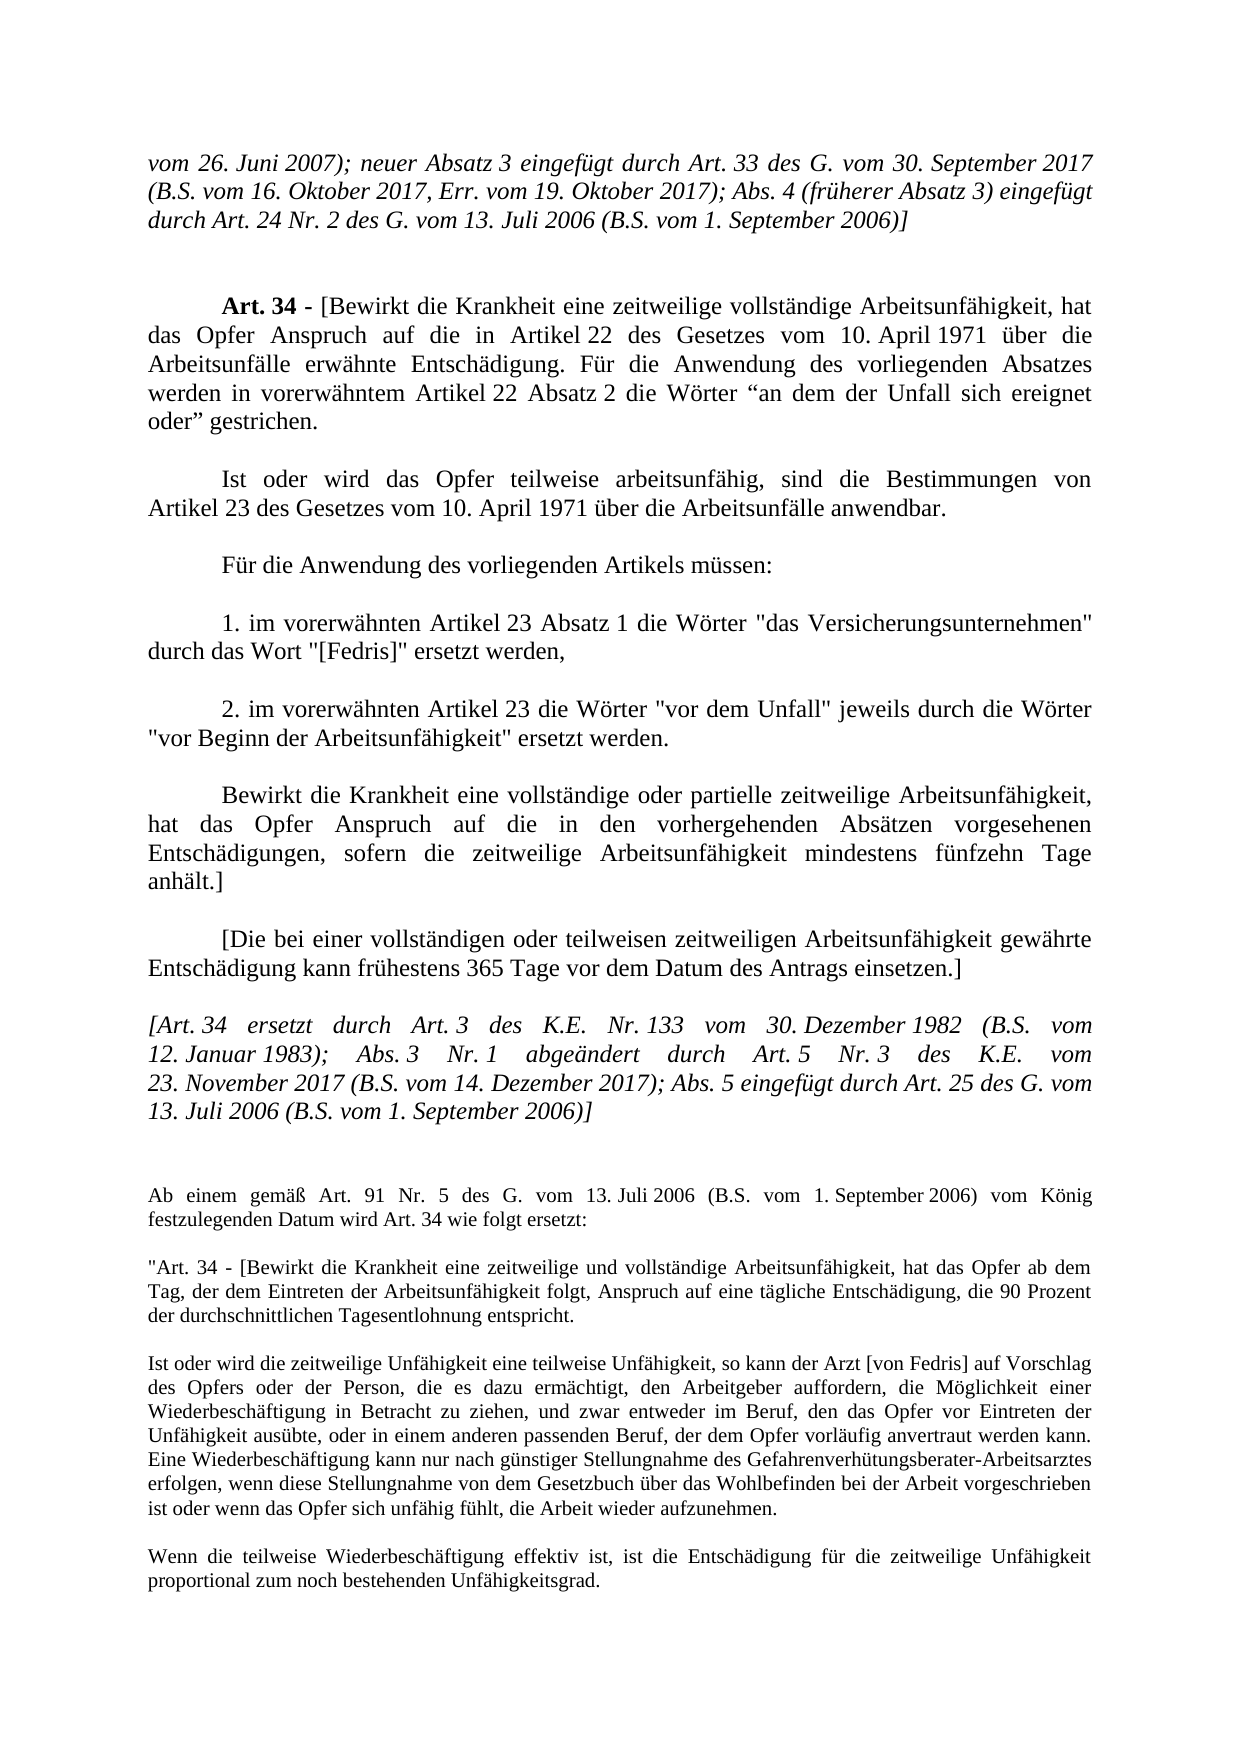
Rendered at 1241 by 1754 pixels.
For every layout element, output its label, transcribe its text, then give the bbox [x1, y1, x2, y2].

text 2. im vorerwähnten Artikel 23 die Wörter "vor dem Unfall" jeweils durch die Wörter "vor Beginn der Arbeitsunfähigkeit" ersetzt werden. [148, 694, 1093, 751]
text Wenn die teilweise Wiederbeschäftigung effektiv ist, ist die Entschädigung für die zeitweilige Unfähigkeit proportional zum noch bestehenden Unfähigkeitsgrad. [148, 1543, 1093, 1592]
text [Art. 34 ersetzt durch Art. 3 des K.E. Nr. 133 vom 30. Dezember 1982 (B.S. vom 12. Januar 1983); Abs. 3 Nr. 1 abgeändert durch Art. 5 Nr. 3 des K.E. vom 23. November 2017 (B.S. vom 14. Dezember 2017); Abs. 5 eingefügt durch Art. 25 des G. vom 13. Juli 2006 (B.S. vom 1. September 2006)] [148, 1010, 1093, 1125]
text Ist oder wird das Opfer teilweise arbeitsunfähig, sind die Bestimmungen von Artikel 23 des Gesetzes vom 10. April 1971 über die Arbeitsunfälle anwendbar. [148, 464, 1093, 521]
text [Die bei einer vollständigen oder teilweisen zeitweiligen Arbeitsunfähigkeit gewährte Entschädigung kann frühestens 365 Tage vor dem Datum des Antrags einsetzen.] [148, 924, 1093, 981]
text "Art. 34 - [Bewirkt die Krankheit eine zeitweilige und vollständige Arbeitsunfähigkeit, hat das Opfer ab dem Tag, der dem Eintreten der Arbeitsunfähigkeit folgt, Anspruch auf eine tägliche Entschädigung, die 90 Prozent der durchschnittlichen Tagesentlohnung entspricht. [148, 1255, 1093, 1327]
text Für die Anwendung des vorliegenden Artikels müssen: [148, 550, 1093, 579]
text 1. im vorerwähnten Artikel 23 Absatz 1 die Wörter "das Versicherungsunternehmen" durch das Wort "[Fedris]" ersetzt werden, [148, 608, 1093, 665]
text Bewirkt die Krankheit eine vollständige oder partielle zeitweilige Arbeitsunfähigkeit, hat das Opfer Anspruch auf die in den vorhergehenden Absätzen vorgesehenen Entschädigungen, sofern die zeitweilige Arbeitsunfähigkeit mindestens fünfzehn Tage anhält.] [148, 780, 1093, 895]
text Ist oder wird die zeitweilige Unfähigkeit eine teilweise Unfähigkeit, so kann der Arzt [von Fedris] auf Vorschlag des Opfers oder der Person, die es dazu ermächtigt, den Arbeitgeber auffordern, die Möglichkeit einer Wiederbeschäftigung in Betracht zu ziehen, und zwar entweder im Beruf, den das Opfer vor Eintreten der Unfähigkeit ausübte, oder in einem anderen passenden Beruf, der dem Opfer vorläufig anvertraut werden kann. Eine Wiederbeschäftigung kann nur nach günstiger Stellungnahme des Gefahrenverhütungsberater-Arbeitsarztes erfolgen, wenn diese Stellungnahme von dem Gesetzbuch über das Wohlbefinden bei der Arbeit vorgeschrieben ist oder wenn das Opfer sich unfähig fühlt, die Arbeit wieder aufzunehmen. [148, 1351, 1093, 1519]
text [148, 148, 1093, 234]
text Ab einem gemäß Art. 91 Nr. 5 des G. vom 13. Juli 2006 (B.S. vom 1. September 2006) vom König festzulegenden Datum wird Art. 34 wie folgt ersetzt: [148, 1183, 1093, 1231]
text Art. 34 - [Bewirkt die Krankheit eine zeitweilige vollständige Arbeitsunfähigkeit, hat das Opfer Anspruch auf die in Artikel 22 des Gesetzes vom 10. April 1971 über die Arbeitsunfälle erwähnte Entschädigung. Für die Anwendung des vorliegenden Absatzes werden in vorerwähntem Artikel 22 Absatz 2 die Wörter “an dem der Unfall sich ereignet oder” gestrichen. [148, 291, 1093, 435]
